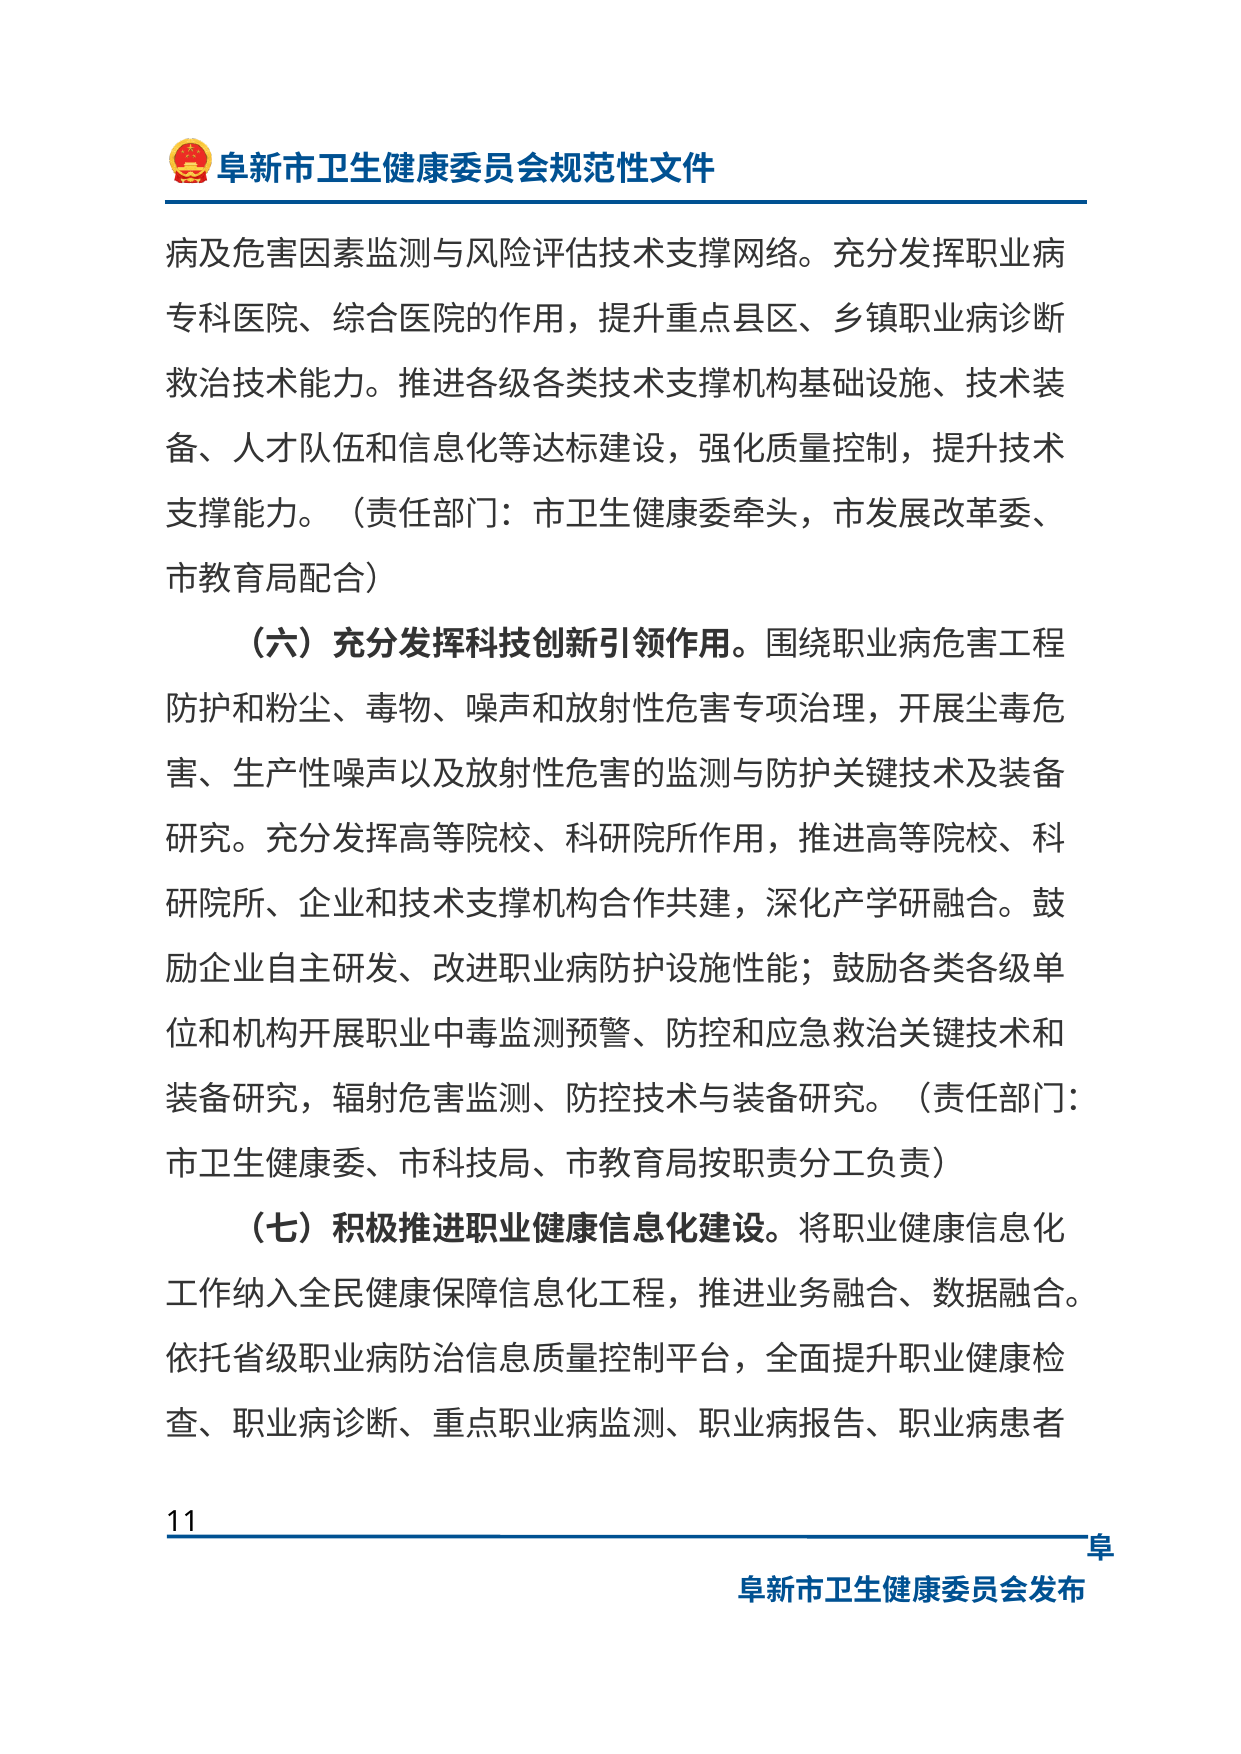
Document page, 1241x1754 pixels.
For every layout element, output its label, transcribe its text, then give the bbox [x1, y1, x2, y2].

text （六）充分发挥科技创新引领作用。围绕职业病危害工程防护和粉尘、毒物、噪声和放射性危害专项治理，开展尘毒危害、生产性噪声以及放射性危害的监测与防护关键技术及装备研究。充分发挥高等院校、科研院所作用，推进高等院校、科研院所、企业和技术支撑机构合作共建，深化产学研融合。鼓励企业自主研发、改进职业病防护设施性能；鼓励各类各级单位和机构开展职业中毒监测预警、防控和应急救治关键技术和装备研究，辐射危害监测、防控技术与装备研究。（责任部门：市卫生健康委、市科技局、市教育局按职责分工负责） [165, 1120, 1087, 1194]
text （六）充分发挥科技创新引领作用。围绕职业病危害工程防护和粉尘、毒物、噪声和放射性危害专项治理，开展尘毒危害、生产性噪声以及放射性危害的监测与防护关键技术及装备研究。充分发挥高等院校、科研院所作用，推进高等院校、科研院所、企业和技术支撑机构合作共建，深化产学研融合。鼓励企业自主研发、改进职业病防护设施性能；鼓励各类各级单位和机构开展职业中毒监测预警、防控和应急救治关键技术和装备研究，辐射危害监测、防控技术与装备研究。（责任部门：市卫生健康委、市科技局、市教育局按职责分工负责） [165, 609, 1087, 1072]
picture [165, 136, 216, 187]
